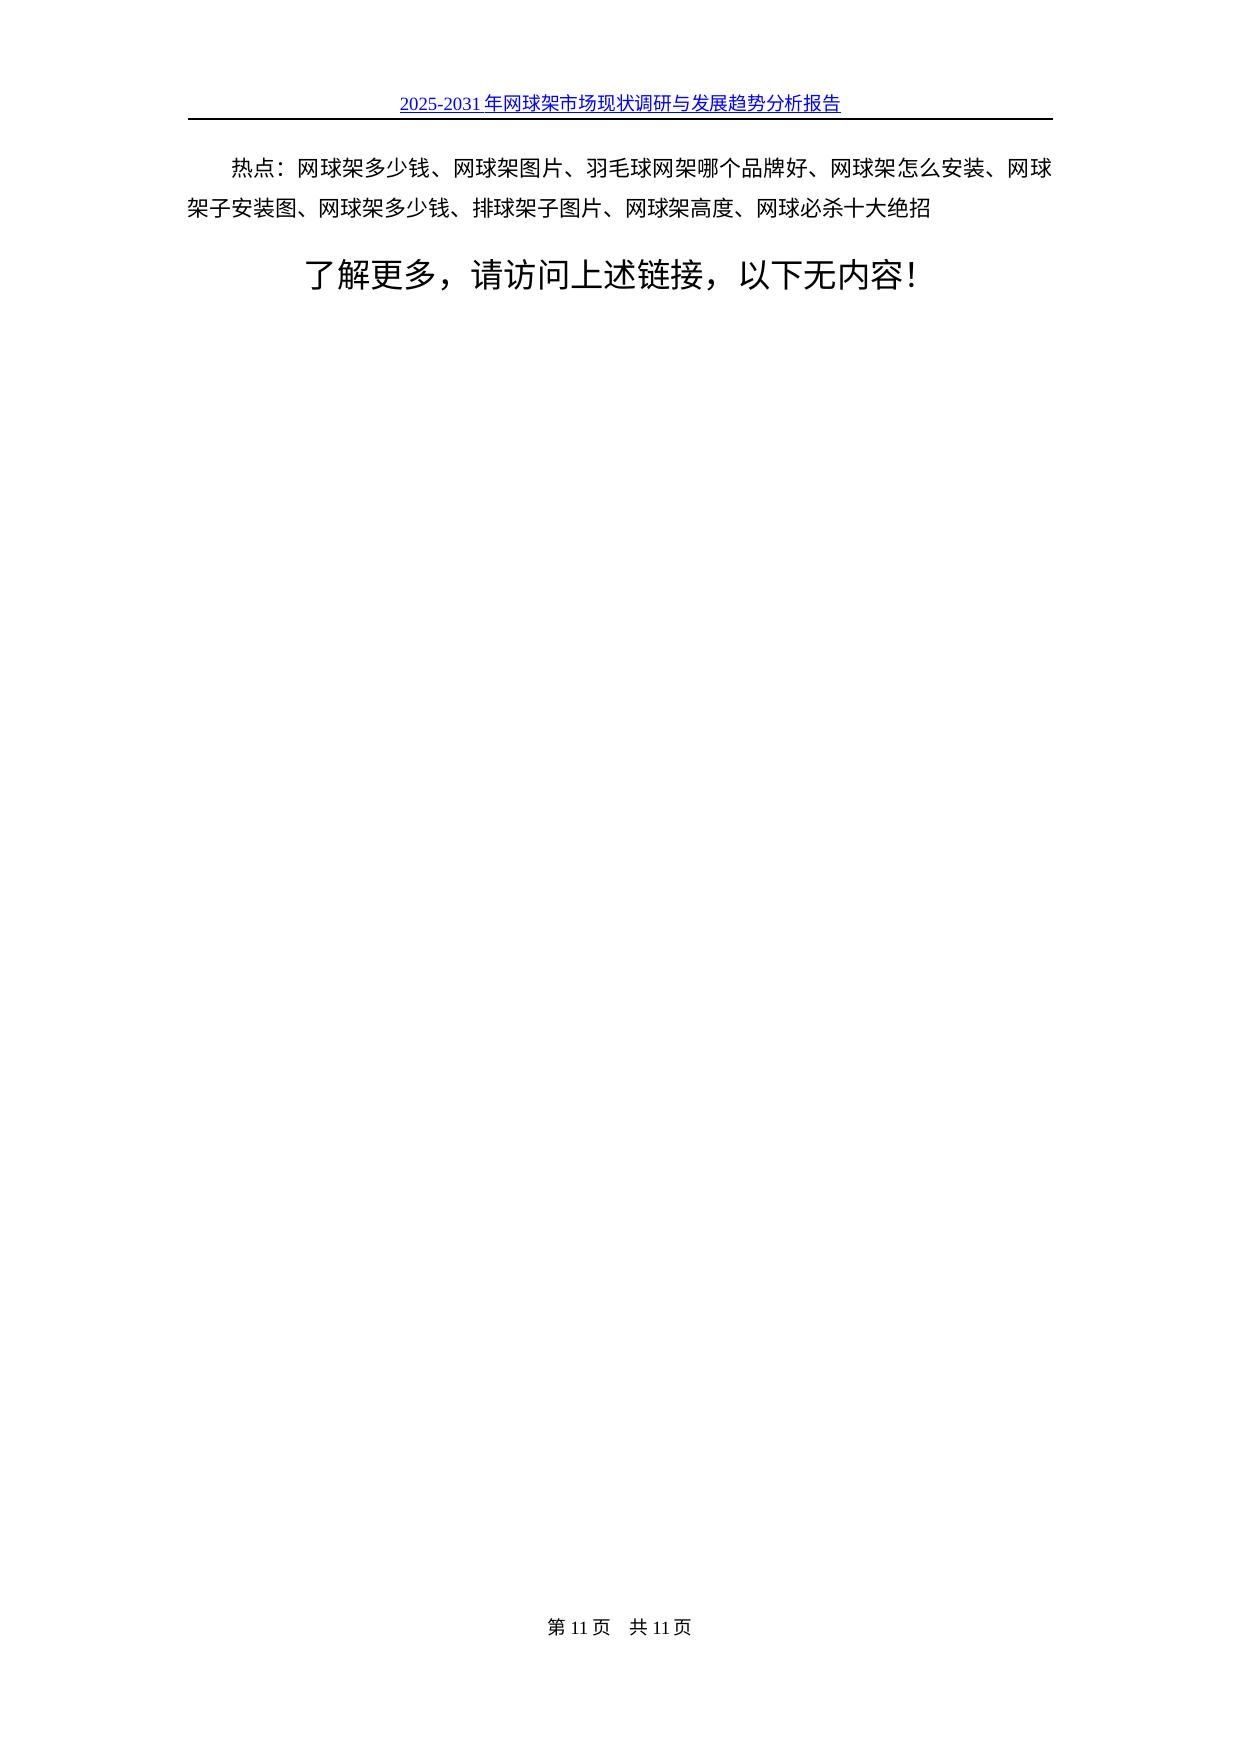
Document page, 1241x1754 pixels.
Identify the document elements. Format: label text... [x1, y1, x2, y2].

text 热点：网球架多少钱、网球架图片、羽毛球网架哪个品牌好、网球架怎么安装、网球架子安装图、网球架多少钱、排球架子图片、网球架高度、网球必杀十大绝招 [187, 150, 1053, 223]
title 了解更多，请访问上述链接，以下无内容！ [187, 241, 1053, 306]
